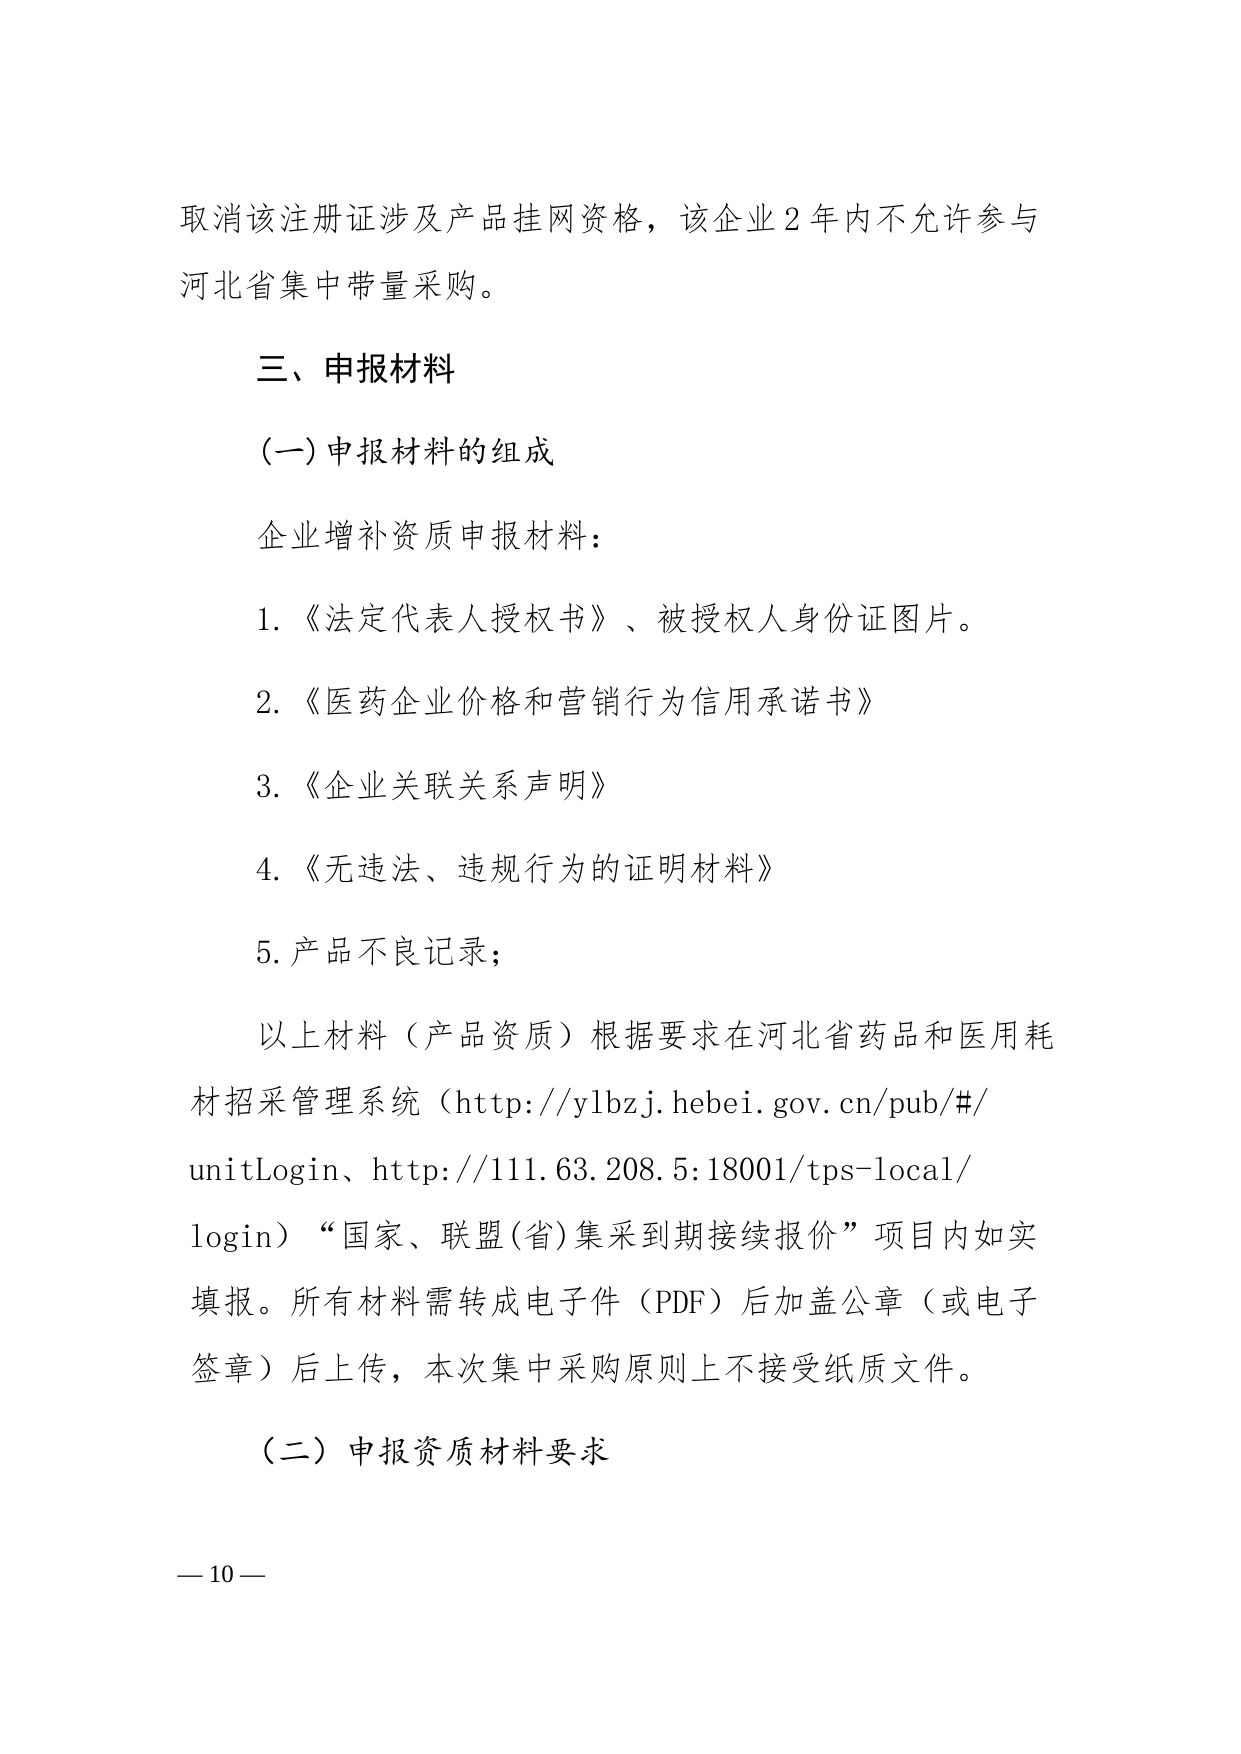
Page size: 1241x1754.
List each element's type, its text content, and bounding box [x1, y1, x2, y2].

text 4.《无违法、违规行为的证明材料》 [189, 827, 1063, 894]
text 三、申报材料 [189, 327, 1063, 394]
text 2.《医药企业价格和营销行为信用承诺书》 [189, 661, 1063, 727]
text 5.产品不良记录； [189, 911, 1063, 977]
text 企业增补资质申报材料： [189, 494, 1063, 561]
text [177, 177, 1063, 311]
text （二）申报资质材料要求 [177, 1411, 1063, 1477]
text (一)申报材料的组成 [189, 411, 1063, 477]
text 3.《企业关联关系声明》 [189, 744, 1063, 811]
text 以上材料（产品资质）根据要求在河北省药品和医用耗材招采管理系统（http://ylbzj.hebei.gov.cn/pub/#/unitLogin、http://111.63.208.5:18001/tps-local/login）“国家、联盟(省)集采到期接续报价”项目内如实填报。所有材料需转成电子件（PDF）后加盖公章（或电子签章）后上传，本次集中采购原则上不接受纸质文件。 [189, 994, 1063, 1394]
text 1.《法定代表人授权书》、被授权人身份证图片。 [189, 577, 1063, 644]
